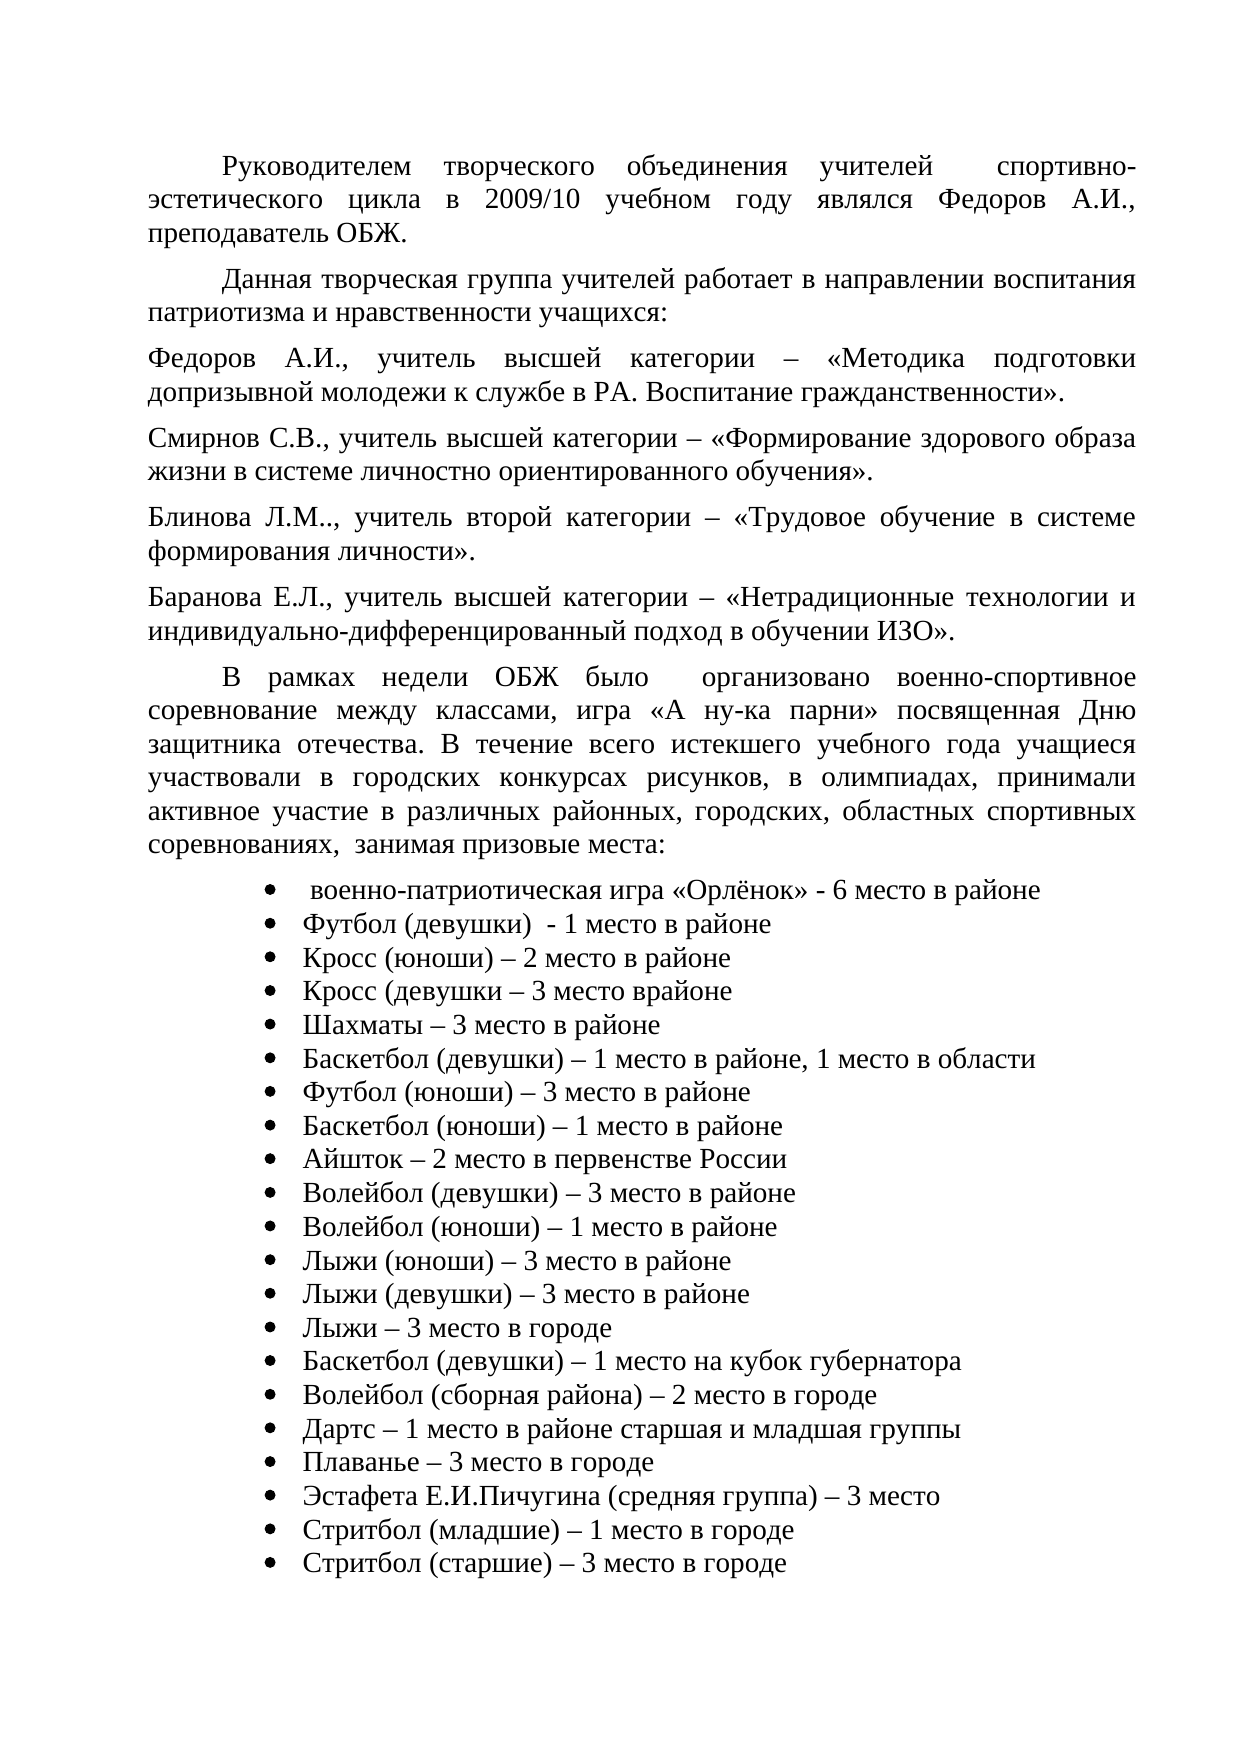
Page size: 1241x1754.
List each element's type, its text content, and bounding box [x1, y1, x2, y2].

list Кросс (юноши) – 2 место в районе [265, 940, 1137, 973]
list Стритбол (младшие) – 1 место в городе [265, 1512, 1137, 1545]
text Руководителем творческого объединения учителей спортивно-эстетического цикла в 2009/10 учебном году являлся Федоров А.И., преподаватель ОБЖ. [148, 148, 1137, 248]
list Дартс – 1 место в районе старшая и младшая группы [265, 1411, 1137, 1444]
list Плаванье – 3 место в городе [265, 1444, 1137, 1478]
text В рамках недели ОБЖ было организовано военно-спортивное соревнование между классами, игра «А ну-ка парни» посвященная Дню защитника отечества. В течение всего истекшего учебного года учащиеся участвовали в городских конкурсах рисунков, в олимпиадах, принимали активное участие в различных районных, городских, областных спортивных соревнованиях, занимая призовые места: [148, 659, 1137, 860]
list Баскетбол (девушки) – 1 место на кубок губернатора [265, 1343, 1137, 1377]
text Данная творческая группа учителей работает в направлении воспитания патриотизма и нравственности учащихся: [148, 261, 1137, 328]
list Футбол (девушки) - 1 место в районе [265, 906, 1137, 940]
list Шахматы – 3 место в районе [265, 1007, 1137, 1041]
list Эстафета Е.И.Пичугина (средняя группа) – 3 место [265, 1478, 1137, 1512]
text Федоров А.И., учитель высшей категории – «Методика подготовки допризывной молодежи к службе в РА. Воспитание гражданственности». [148, 340, 1137, 407]
list Айшток – 2 место в первенстве России [265, 1142, 1137, 1175]
list Лыжи (юноши) – 3 место в районе [265, 1243, 1137, 1276]
list Волейбол (юноши) – 1 место в районе [265, 1209, 1137, 1243]
text Смирнов С.В., учитель высшей категории – «Формирование здорового образа жизни в системе личностно ориентированного обучения». [148, 420, 1137, 487]
list Баскетбол (юноши) – 1 место в районе [265, 1108, 1137, 1142]
list военно-патриотическая игра «Орлёнок» - 6 место в районе [265, 872, 1137, 906]
list Кросс (девушки – 3 место врайоне [265, 973, 1137, 1007]
list Лыжи (девушки) – 3 место в районе [265, 1276, 1137, 1310]
list Волейбол (девушки) – 3 место в районе [265, 1175, 1137, 1209]
text Баранова Е.Л., учитель высшей категории – «Нетрадиционные технологии и индивидуально-дифференцированный подход в обучении ИЗО». [148, 579, 1137, 646]
list Лыжи – 3 место в городе [265, 1310, 1137, 1343]
text Блинова Л.М.., учитель второй категории – «Трудовое обучение в системе формирования личности». [148, 499, 1137, 567]
list Баскетбол (девушки) – 1 место в районе, 1 место в области [265, 1041, 1137, 1074]
list Стритбол (старшие) – 3 место в городе [265, 1545, 1137, 1579]
list Футбол (юноши) – 3 место в районе [265, 1074, 1137, 1108]
list Волейбол (сборная района) – 2 место в городе [265, 1377, 1137, 1411]
